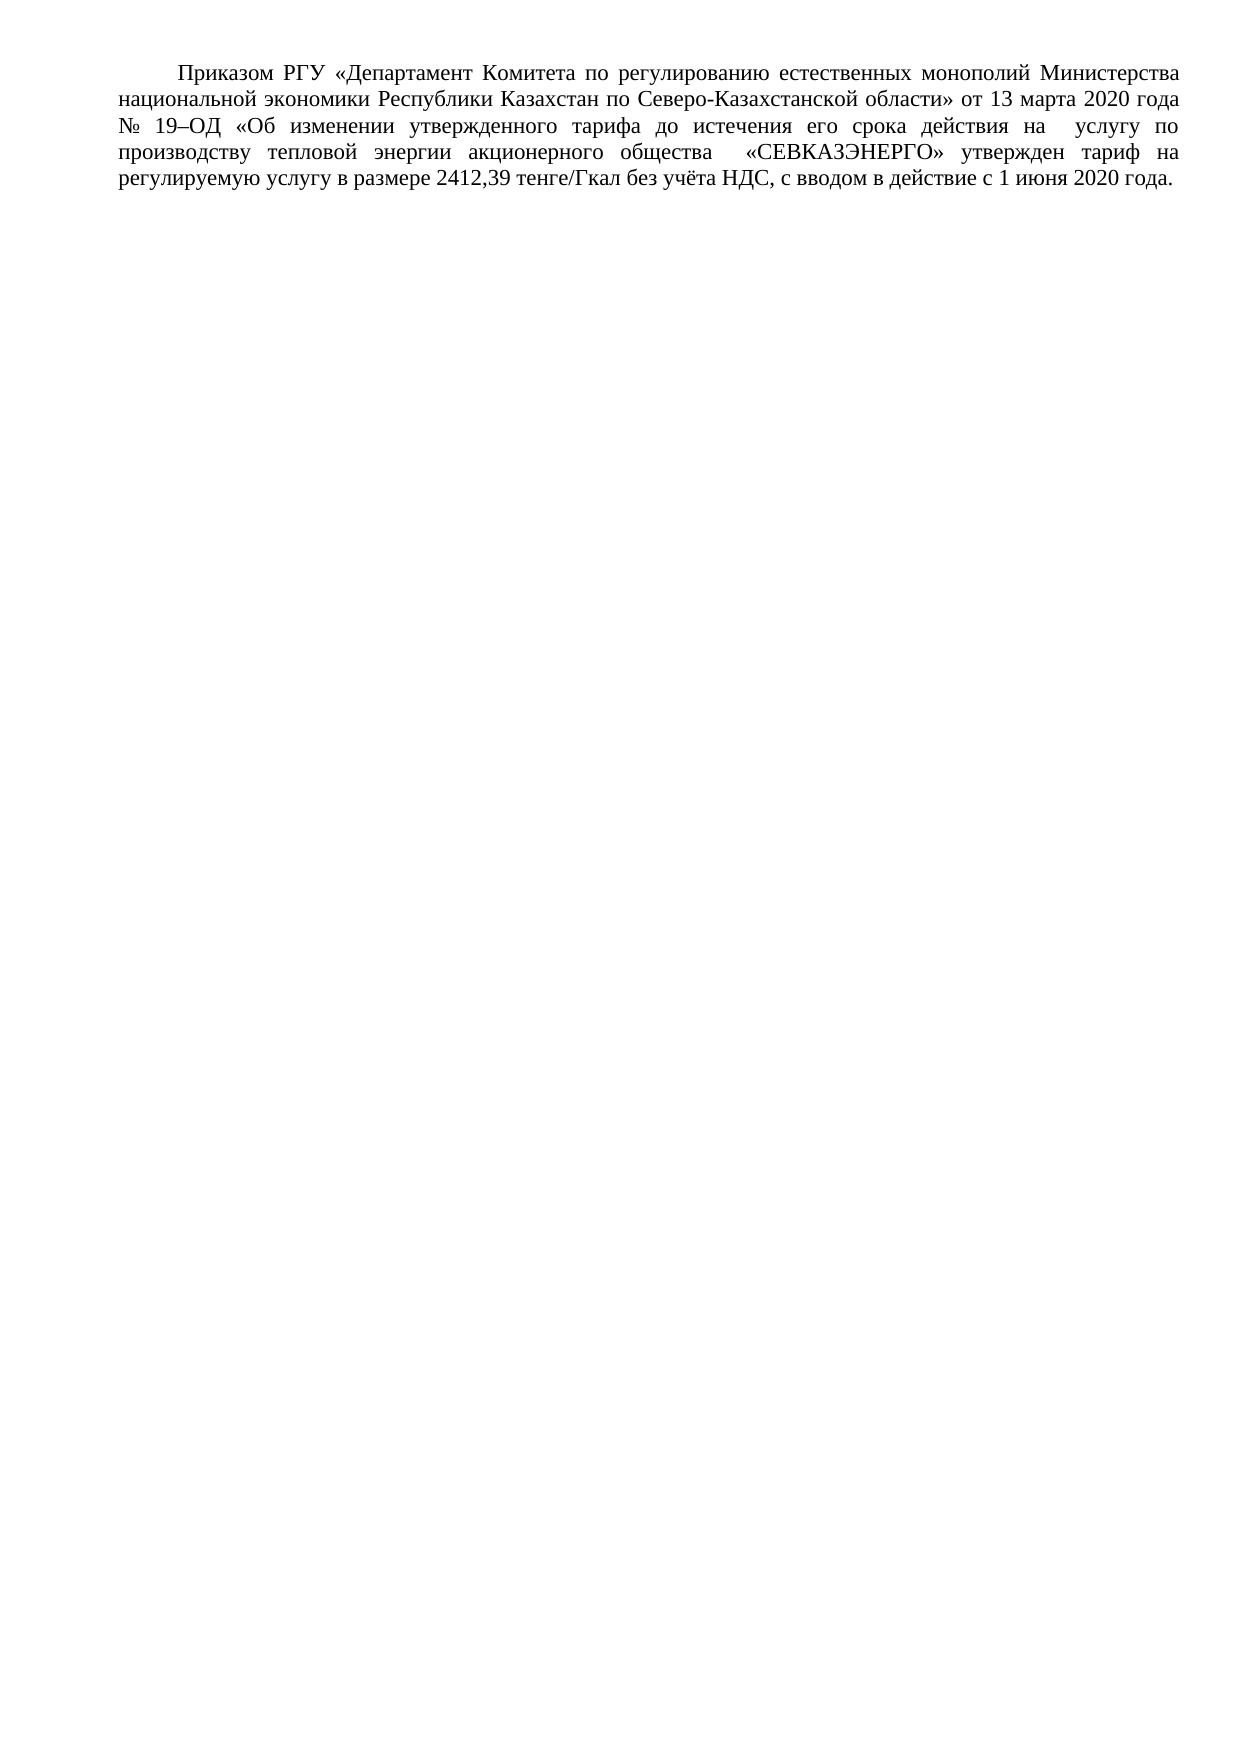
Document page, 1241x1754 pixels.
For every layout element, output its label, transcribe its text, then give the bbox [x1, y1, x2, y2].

text Приказом РГУ «Департамент Комитета по регулированию естественных монополий Министерства национальной экономики Республики Казахстан по Северо-Казахстанской области» от 13 марта 2020 года № 19–ОД «Об изменении утвержденного тарифа до истечения его срока действия на услугу по производству тепловой энергии акционерного общества «СЕВКАЗЭНЕРГО» утвержден тариф на регулируемую услугу в размере 2412,39 тенге/Гкал без учёта НДС, с вводом в действие с 1 июня 2020 года. [118, 59, 1181, 191]
